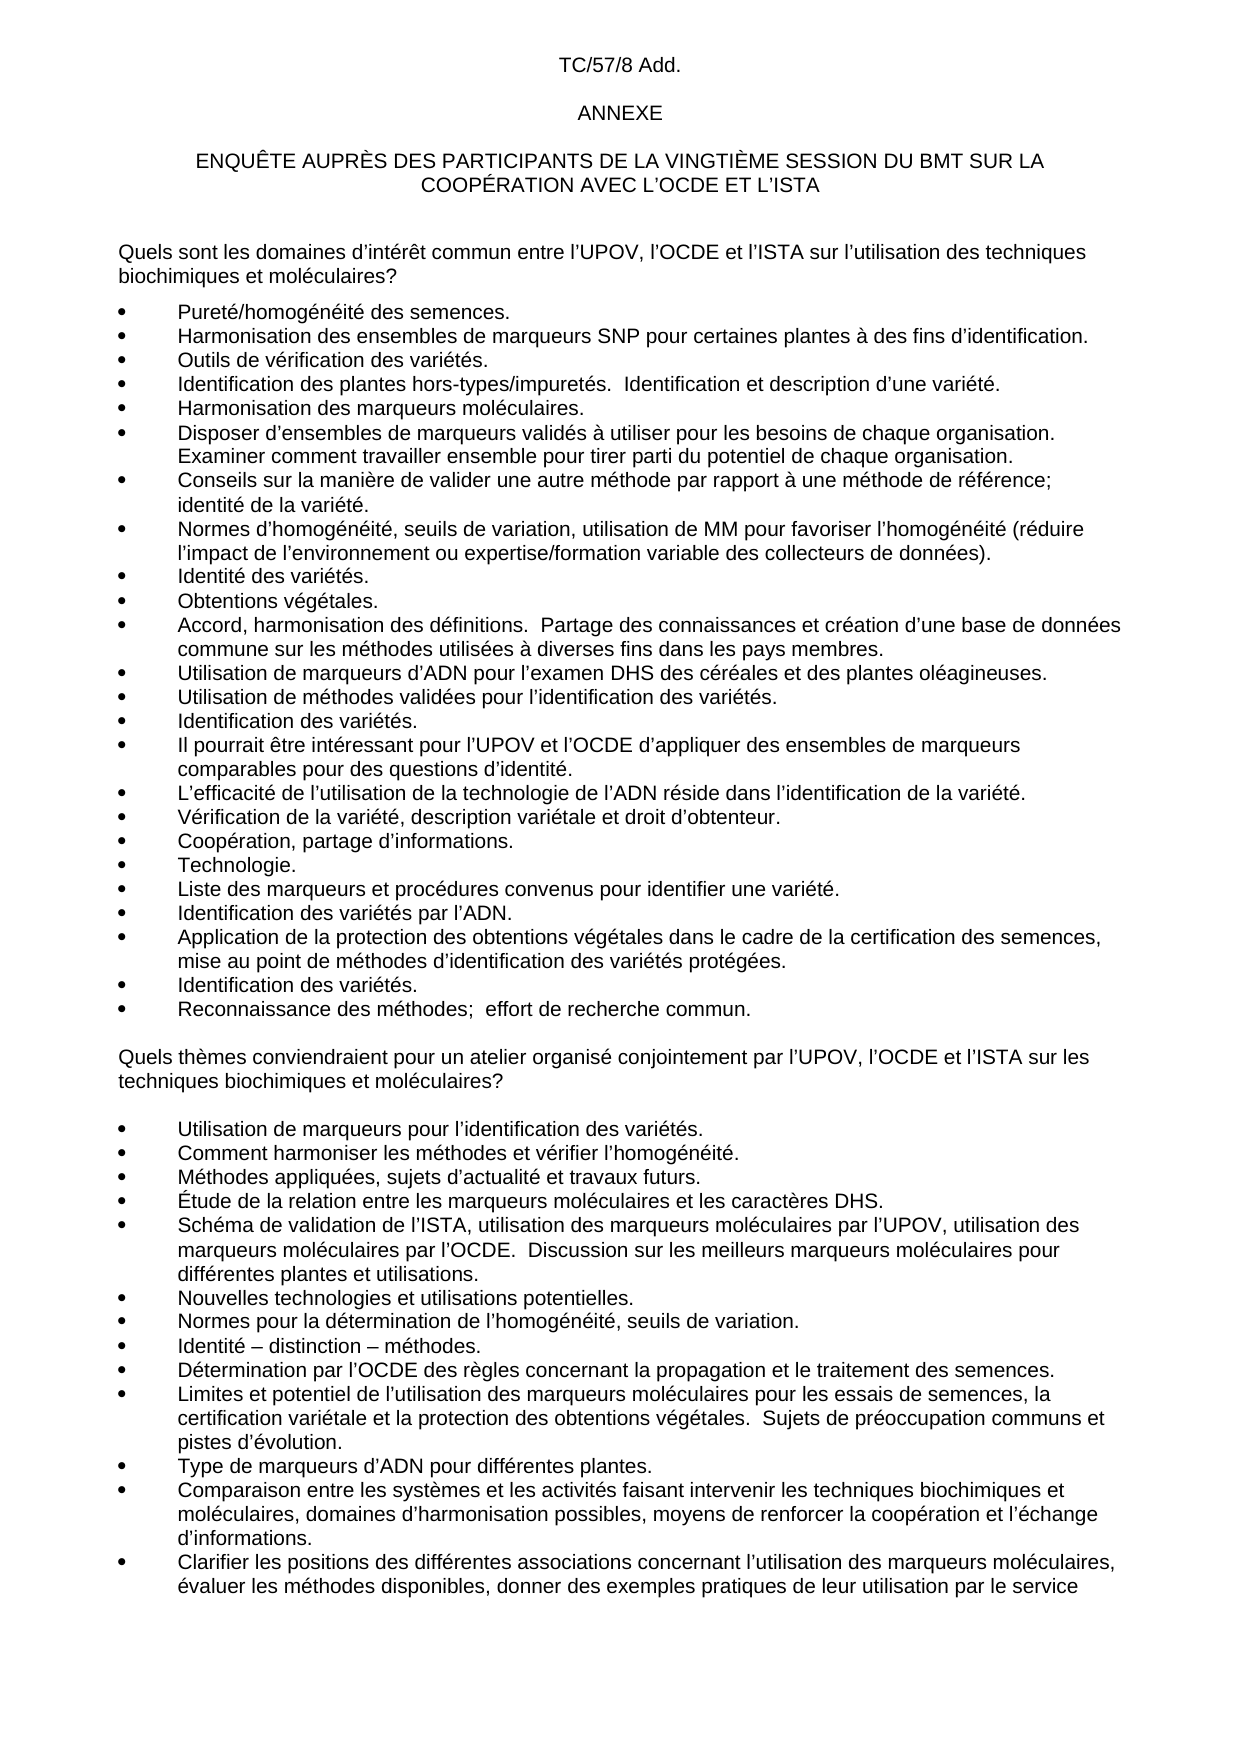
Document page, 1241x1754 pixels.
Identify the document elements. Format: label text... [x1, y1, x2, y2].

list Vérification de la variété, description variétale et droit d’obtenteur. [118, 805, 1122, 829]
list Normes pour la détermination de l’homogénéité, seuils de variation. [118, 1309, 1122, 1333]
list Obtentions végétales. [118, 588, 1122, 612]
list Application de la protection des obtentions végétales dans le cadre de la certification des semences, mise au point de méthodes d’identification des variétés protégées. [118, 925, 1122, 973]
list Harmonisation des marqueurs moléculaires. [118, 396, 1122, 420]
list Utilisation de méthodes validées pour l’identification des variétés. [118, 684, 1122, 709]
list Schéma de validation de l’ISTA, utilisation des marqueurs moléculaires par l’UPOV, utilisation des marqueurs moléculaires par l’OCDE. Discussion sur les meilleurs marqueurs moléculaires pour différentes plantes et utilisations. [118, 1213, 1122, 1285]
list Reconnaissance des méthodes; effort de recherche commun. [118, 997, 1122, 1021]
text Quels thèmes conviendraient pour un atelier organisé conjointement par l’UPOV, l’OCDE et l’ISTA sur les techniques biochimiques et moléculaires? [118, 1045, 1122, 1093]
list Identification des variétés. [118, 709, 1122, 733]
list Comment harmoniser les méthodes et vérifier l’homogénéité. [118, 1141, 1122, 1165]
list Pureté/homogénéité des semences. [118, 300, 1122, 324]
list Disposer d’ensembles de marqueurs validés à utiliser pour les besoins de chaque organisation. Examiner comment travailler ensemble pour tirer parti du potentiel de chaque organisation. [118, 420, 1122, 468]
list Identification des variétés. [118, 973, 1122, 997]
list Identification des variétés par l’ADN. [118, 901, 1122, 925]
list Type de marqueurs d’ADN pour différentes plantes. [118, 1453, 1122, 1478]
list Normes d’homogénéité, seuils de variation, utilisation de MM pour favoriser l’homogénéité (réduire l’impact de l’environnement ou expertise/formation variable des collecteurs de données). [118, 516, 1122, 564]
list Il pourrait être intéressant pour l’UPOV et l’OCDE d’appliquer des ensembles de marqueurs comparables pour des questions d’identité. [118, 733, 1122, 781]
list Étude de la relation entre les marqueurs moléculaires et les caractères DHS. [118, 1189, 1122, 1213]
list Comparaison entre les systèmes et les activités faisant intervenir les techniques biochimiques et moléculaires, domaines d’harmonisation possibles, moyens de renforcer la coopération et l’échange d’informations. [118, 1478, 1122, 1549]
list Outils de vérification des variétés. [118, 348, 1122, 372]
list Accord, harmonisation des définitions. Partage des connaissances et création d’une base de données commune sur les méthodes utilisées à diverses fins dans les pays membres. [118, 612, 1122, 661]
list L’efficacité de l’utilisation de la technologie de l’ADN réside dans l’identification de la variété. [118, 781, 1122, 805]
list Utilisation de marqueurs pour l’identification des variétés. [118, 1117, 1122, 1141]
list Identité des variétés. [118, 564, 1122, 588]
list Utilisation de marqueurs d’ADN pour l’examen DHS des céréales et des plantes oléagineuses. [118, 661, 1122, 684]
text ENQUÊTE AUPRÈS DES PARTICIPANTS DE LA VINGTIÈME SESSION DU BMT SUR LA COOPÉRATION AVEC L’OCDE ET L’ISTA [118, 149, 1122, 197]
list Identification des plantes hors-types/impuretés. Identification et description d’une variété. [118, 372, 1122, 396]
text Quels sont les domaines d’intérêt commun entre l’UPOV, l’OCDE et l’ISTA sur l’utilisation des techniques biochimiques et moléculaires? [118, 239, 1122, 287]
list Identité – distinction – méthodes. [118, 1333, 1122, 1357]
list Technologie. [118, 853, 1122, 877]
list Liste des marqueurs et procédures convenus pour identifier une variété. [118, 877, 1122, 901]
list Détermination par l’OCDE des règles concernant la propagation et le traitement des semences. [118, 1357, 1122, 1382]
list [118, 1549, 1122, 1598]
list Limites et potentiel de l’utilisation des marqueurs moléculaires pour les essais de semences, la certification variétale et la protection des obtentions végétales. Sujets de préoccupation communs et pistes d’évolution. [118, 1382, 1122, 1453]
list Méthodes appliquées, sujets d’actualité et travaux futurs. [118, 1165, 1122, 1189]
list Nouvelles technologies et utilisations potentielles. [118, 1285, 1122, 1309]
list Coopération, partage d’informations. [118, 829, 1122, 853]
list Conseils sur la manière de valider une autre méthode par rapport à une méthode de référence; identité de la variété. [118, 468, 1122, 516]
list Harmonisation des ensembles de marqueurs SNP pour certaines plantes à des fins d’identification. [118, 324, 1122, 348]
